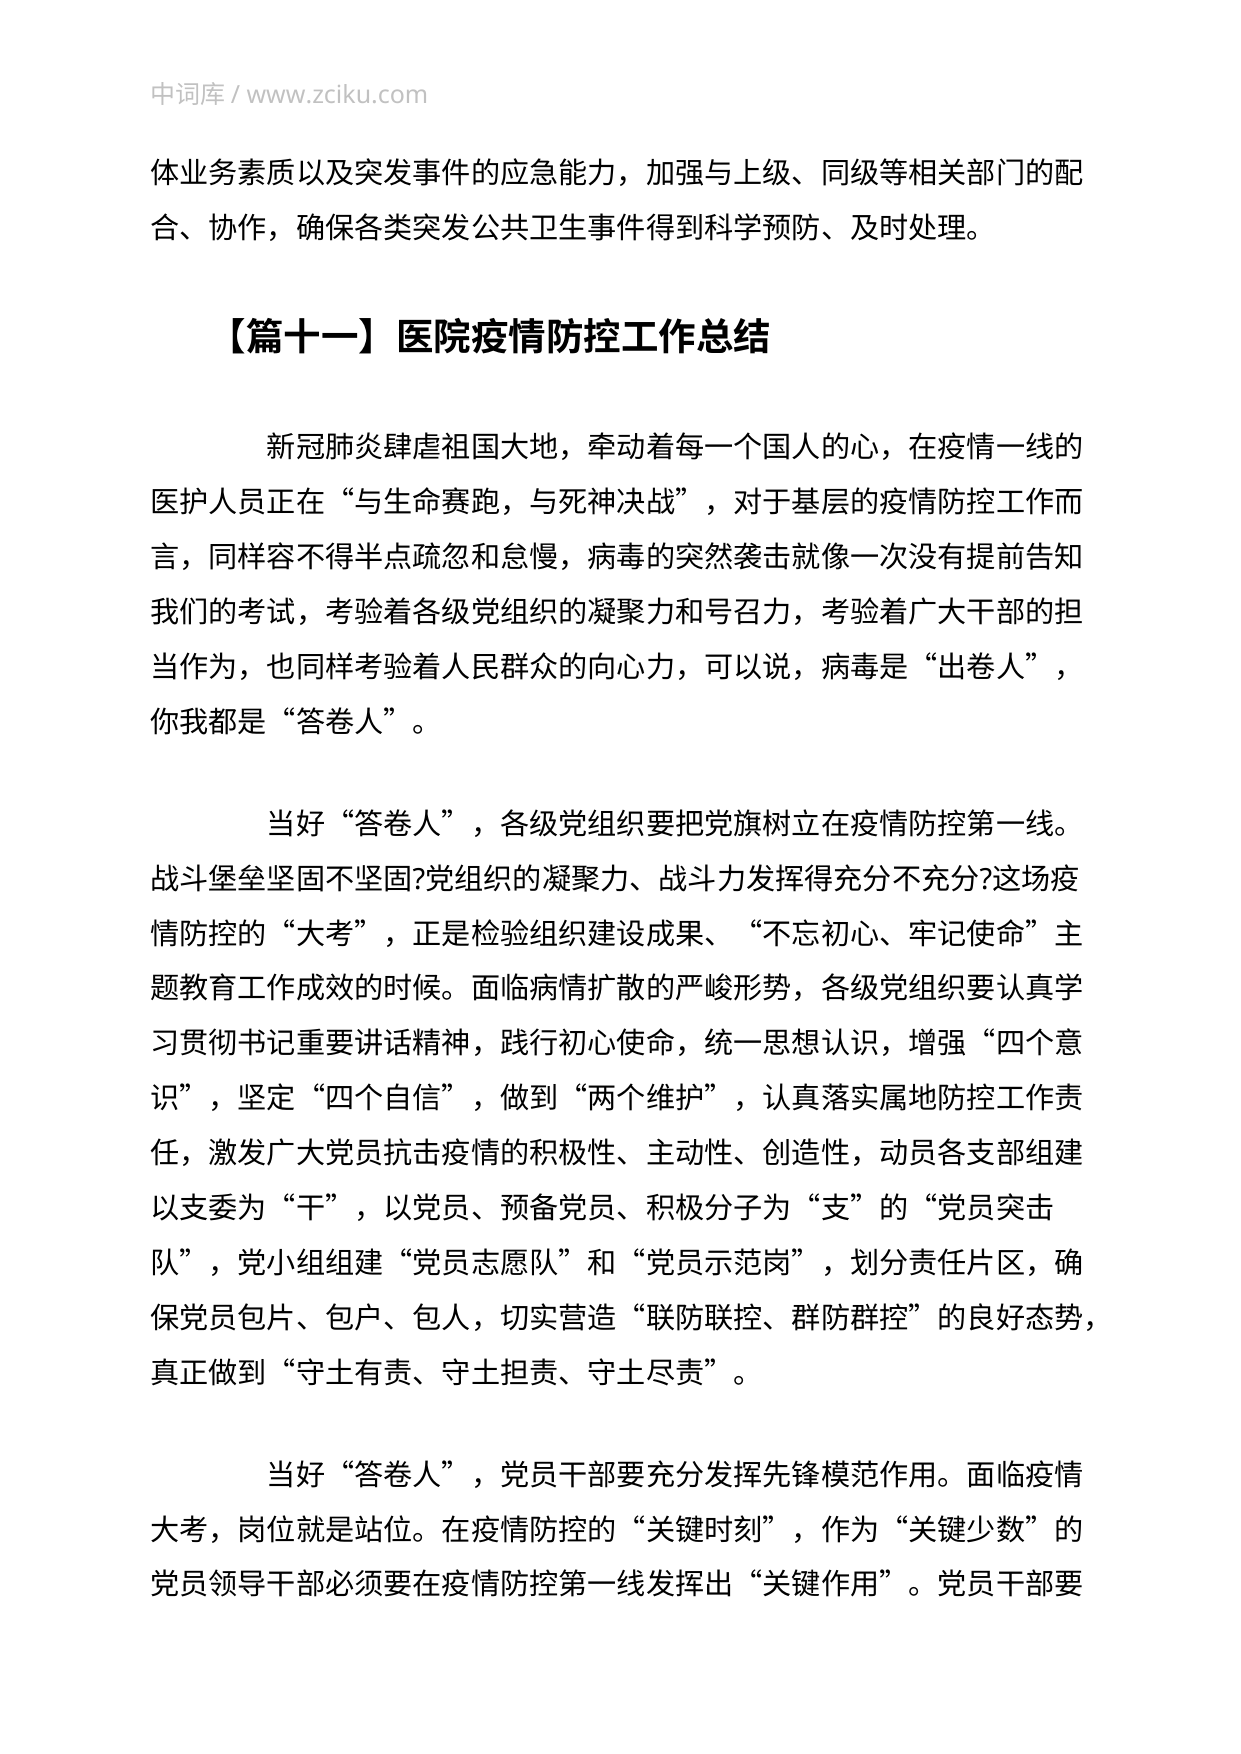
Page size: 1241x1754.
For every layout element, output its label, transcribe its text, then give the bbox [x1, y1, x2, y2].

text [150, 1451, 1090, 1603]
text 当好“答卷人”，各级党组织要把党旗树立在疫情防控第一线。战斗堡垒坚固不坚固?党组织的凝聚力、战斗力发挥得充分不充分?这场疫情防控的“大考”，正是检验组织建设成果、“不忘初心、牢记使命”主题教育工作成效的时候。面临病情扩散的严峻形势，各级党组织要认真学习贯彻书记重要讲话精神，践行初心使命，统一思想认识，增强“四个意识”，坚定“四个自信”，做到“两个维护”，认真落实属地防控工作责任，激发广大党员抗击疫情的积极性、主动性、创造性，动员各支部组建以支委为“干”，以党员、预备党员、积极分子为“支”的“党员突击队”，党小组组建“党员志愿队”和“党员示范岗”，划分责任片区，确保党员包片、包户、包人，切实营造“联防联控、群防群控”的良好态势，真正做到“守土有责、守土担责、守土尽责”。 [150, 800, 1090, 1392]
text 新冠肺炎肆虐祖国大地，牵动着每一个国人的心，在疫情一线的医护人员正在“与生命赛跑，与死神决战”，对于基层的疫情防控工作而言，同样容不得半点疏忽和怠慢，病毒的突然袭击就像一次没有提前告知我们的考试，考验着各级党组织的凝聚力和号召力，考验着广大干部的担当作为，也同样考验着人民群众的向心力，可以说，病毒是“出卷人”，你我都是“答卷人”。 [150, 424, 1090, 741]
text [150, 150, 1090, 247]
text 【篇十一】医院疫情防控工作总结 [150, 307, 1090, 361]
